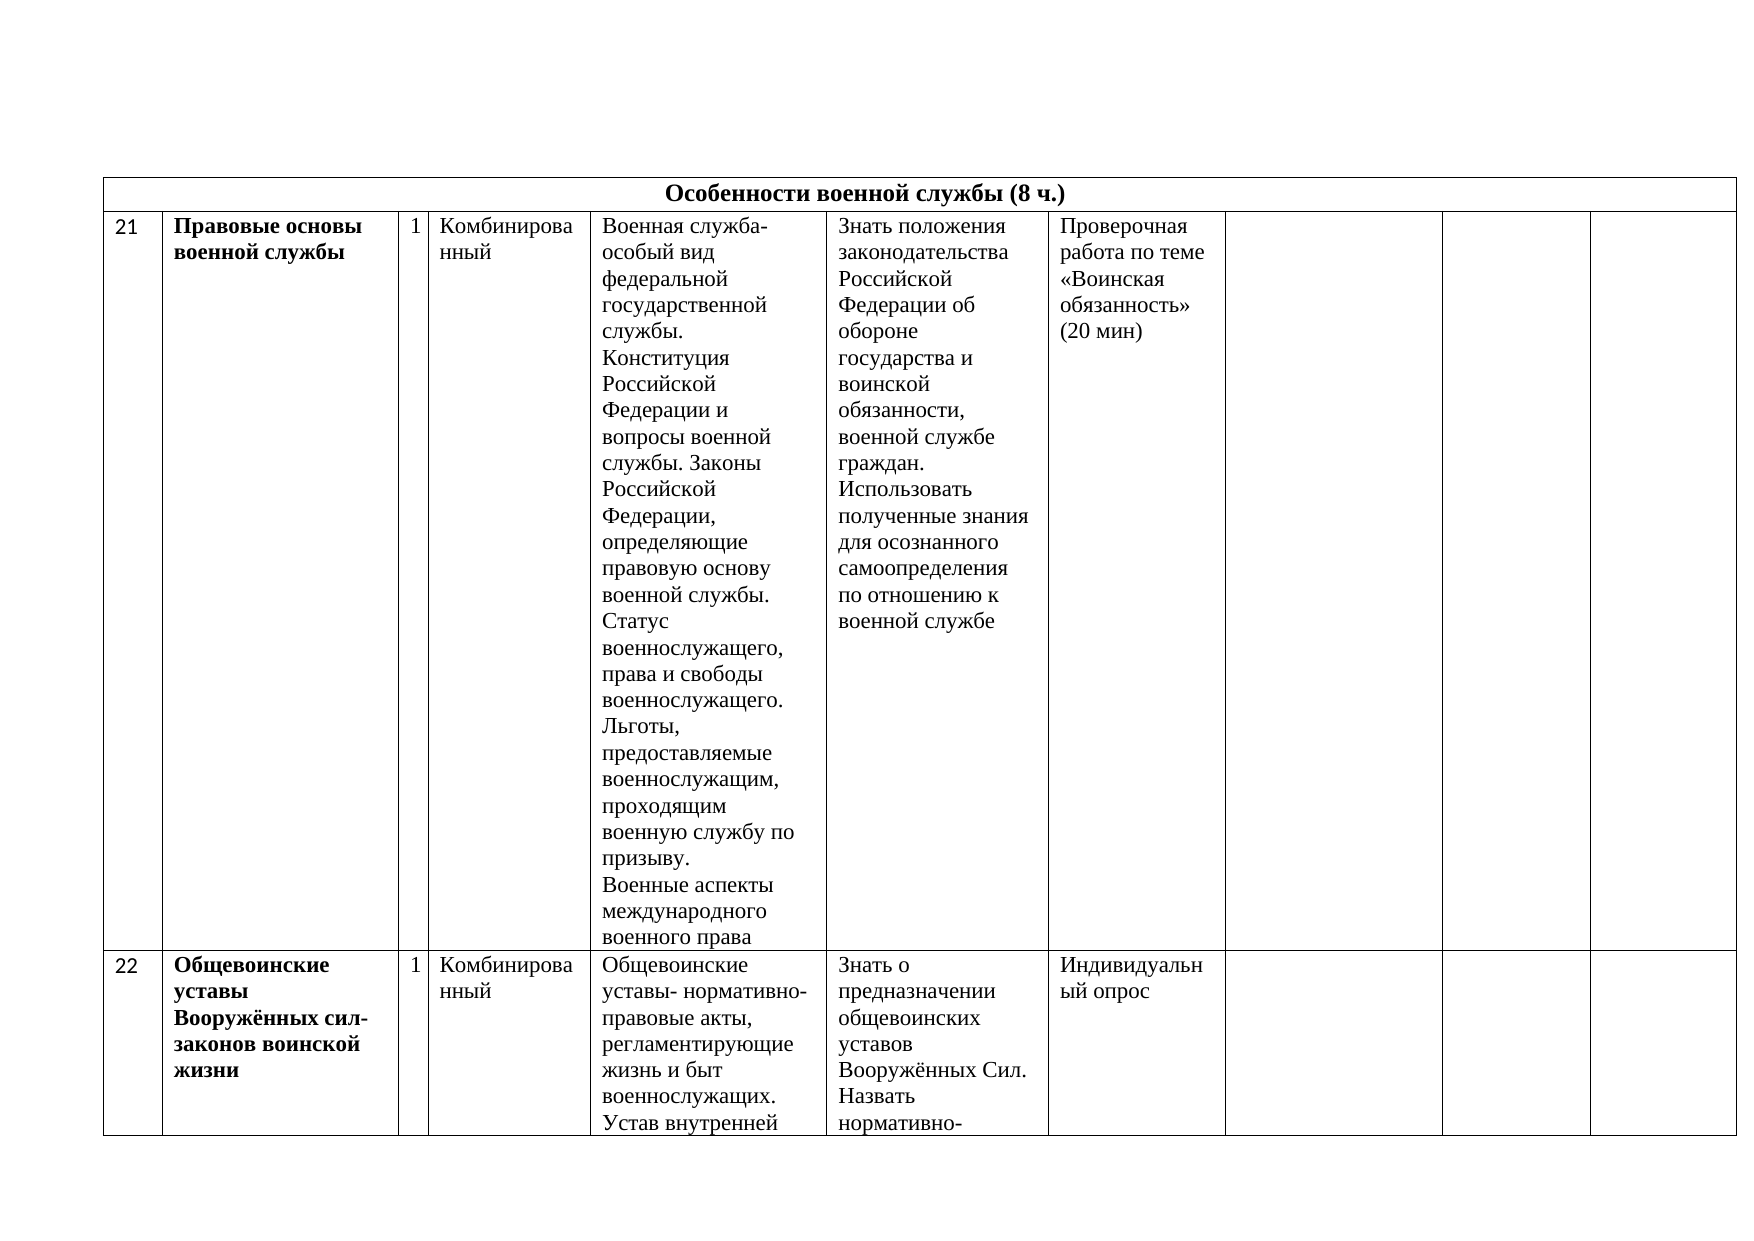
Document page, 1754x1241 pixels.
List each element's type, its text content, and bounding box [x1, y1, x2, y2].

table_cell [1443, 212, 1590, 950]
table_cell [827, 951, 1048, 1135]
table_cell Комбинированный [429, 951, 590, 1135]
table_cell Военная служба- особый вид федеральной государственной службы. Конституция Российской Федерации и вопросы военной службы. Законы Российской Федерации, определяющие правовую основу военной службы. Статус военнослужащего, права и свободы военнослужащего. Льготы, предоставляемые военнослужащим, проходящим военную службу по призыву. Военные аспекты международного военного права [591, 212, 826, 950]
table_cell Проверочная работа по теме «Воинская обязанность» (20 мин) [1049, 212, 1225, 950]
table_cell Правовые основы военной службы [163, 212, 398, 950]
table_cell 22 [104, 951, 162, 1135]
table_cell 1 [399, 212, 428, 950]
table_cell [1226, 951, 1442, 1135]
table_cell Комбинированный [429, 212, 590, 950]
table_cell Знать положения законодательства Российской Федерации об обороне государства и воинской обязанности, военной службе граждан. Использовать полученные знания для осознанного самоопределения по отношению к военной службе [827, 212, 1048, 950]
table_cell [1226, 212, 1442, 950]
table_cell [1591, 212, 1736, 950]
table_cell Особенности военной службы (8 ч.) [104, 178, 1736, 211]
table_cell 21 [104, 212, 162, 950]
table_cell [163, 951, 398, 1135]
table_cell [1049, 951, 1225, 1135]
table_cell 1 [399, 951, 428, 1135]
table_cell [591, 951, 826, 1135]
table_cell [1591, 951, 1736, 1135]
table_cell [1443, 951, 1590, 1135]
